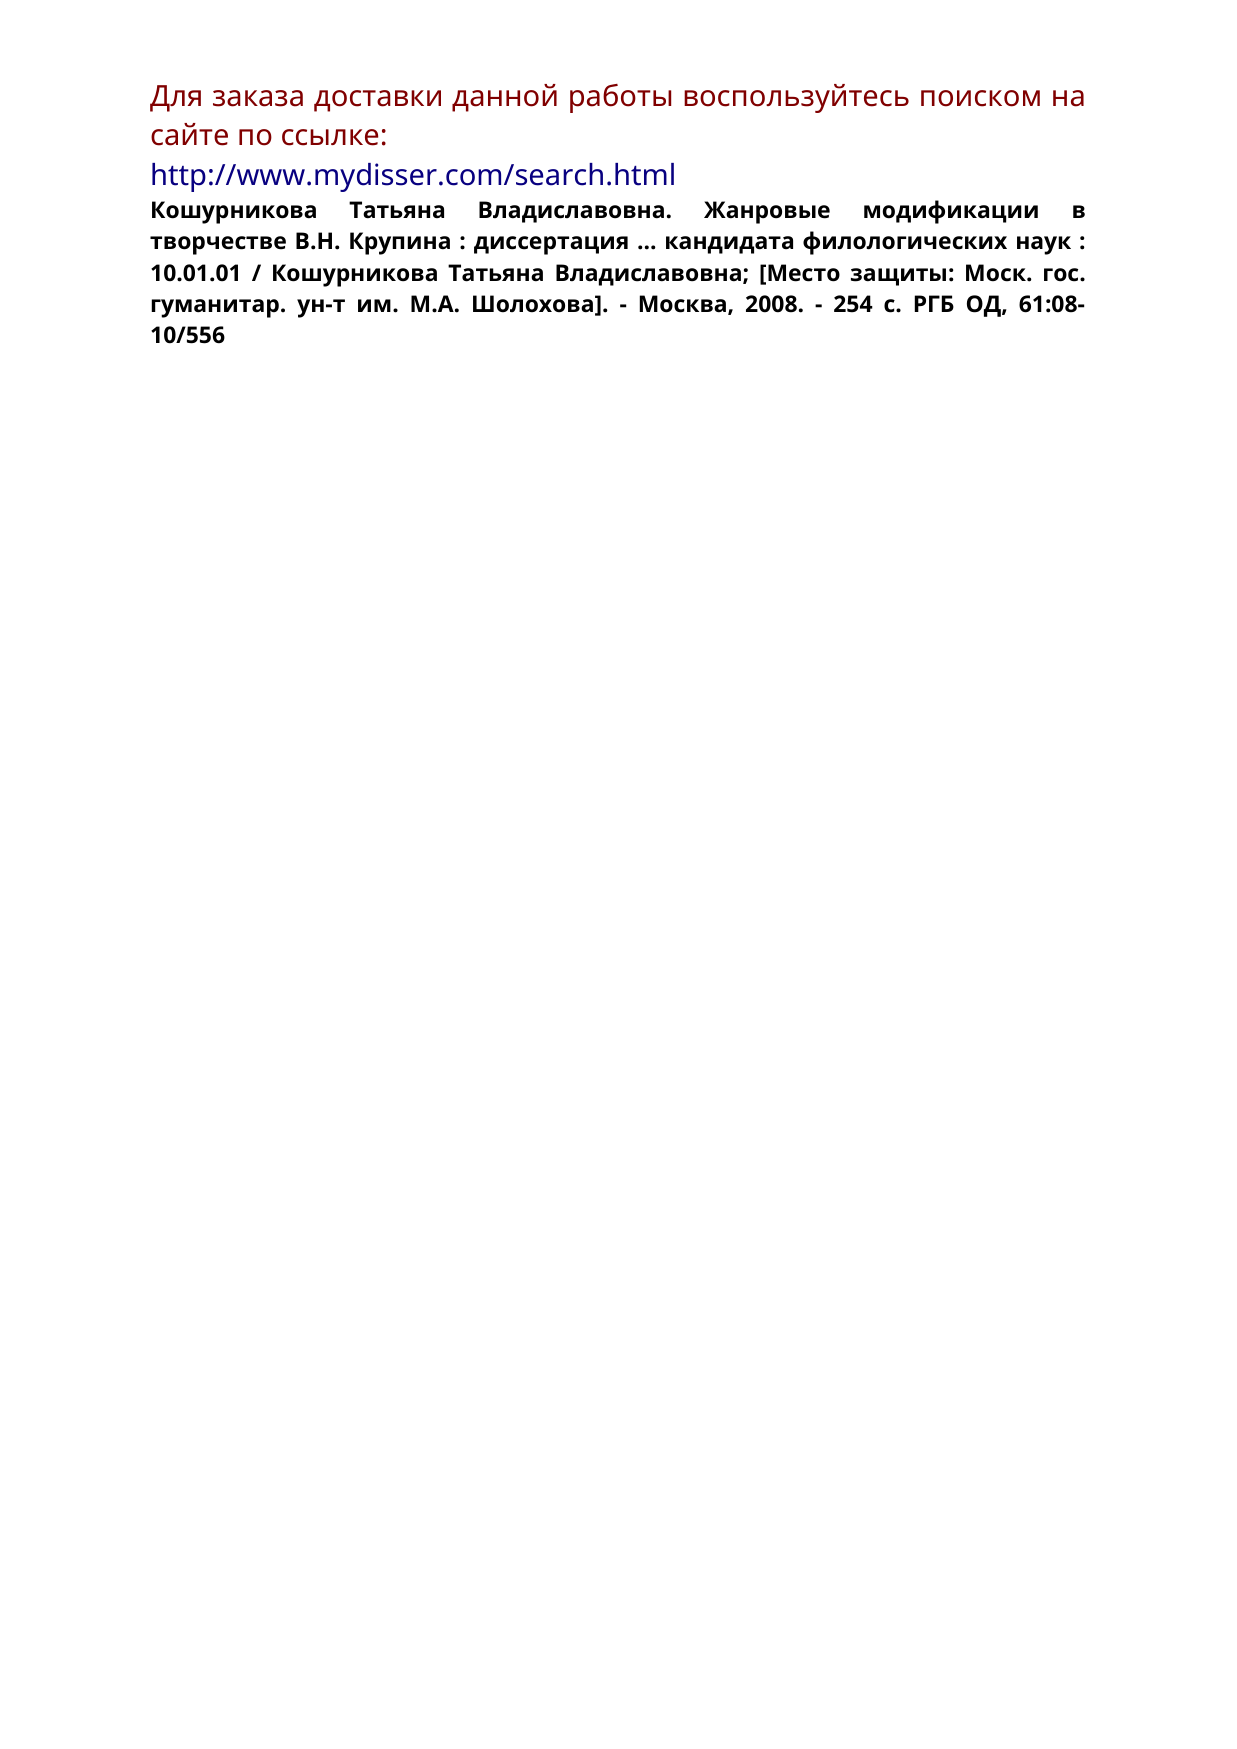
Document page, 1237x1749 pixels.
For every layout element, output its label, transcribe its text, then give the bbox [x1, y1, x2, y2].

text Кошурникова Татьяна Владиславовна. Жанровые модификации в творчестве В.Н. Крупина : диссертация ... кандидата филологических наук : 10.01.01 / Кошурникова Татьяна Владиславовна; [Место защиты: Моск. гос. гуманитар. ун-т им. М.А. Шолохова]. - Москва, 2008. - 254 с. РГБ ОД, 61:08-10/556 [150, 194, 1086, 350]
